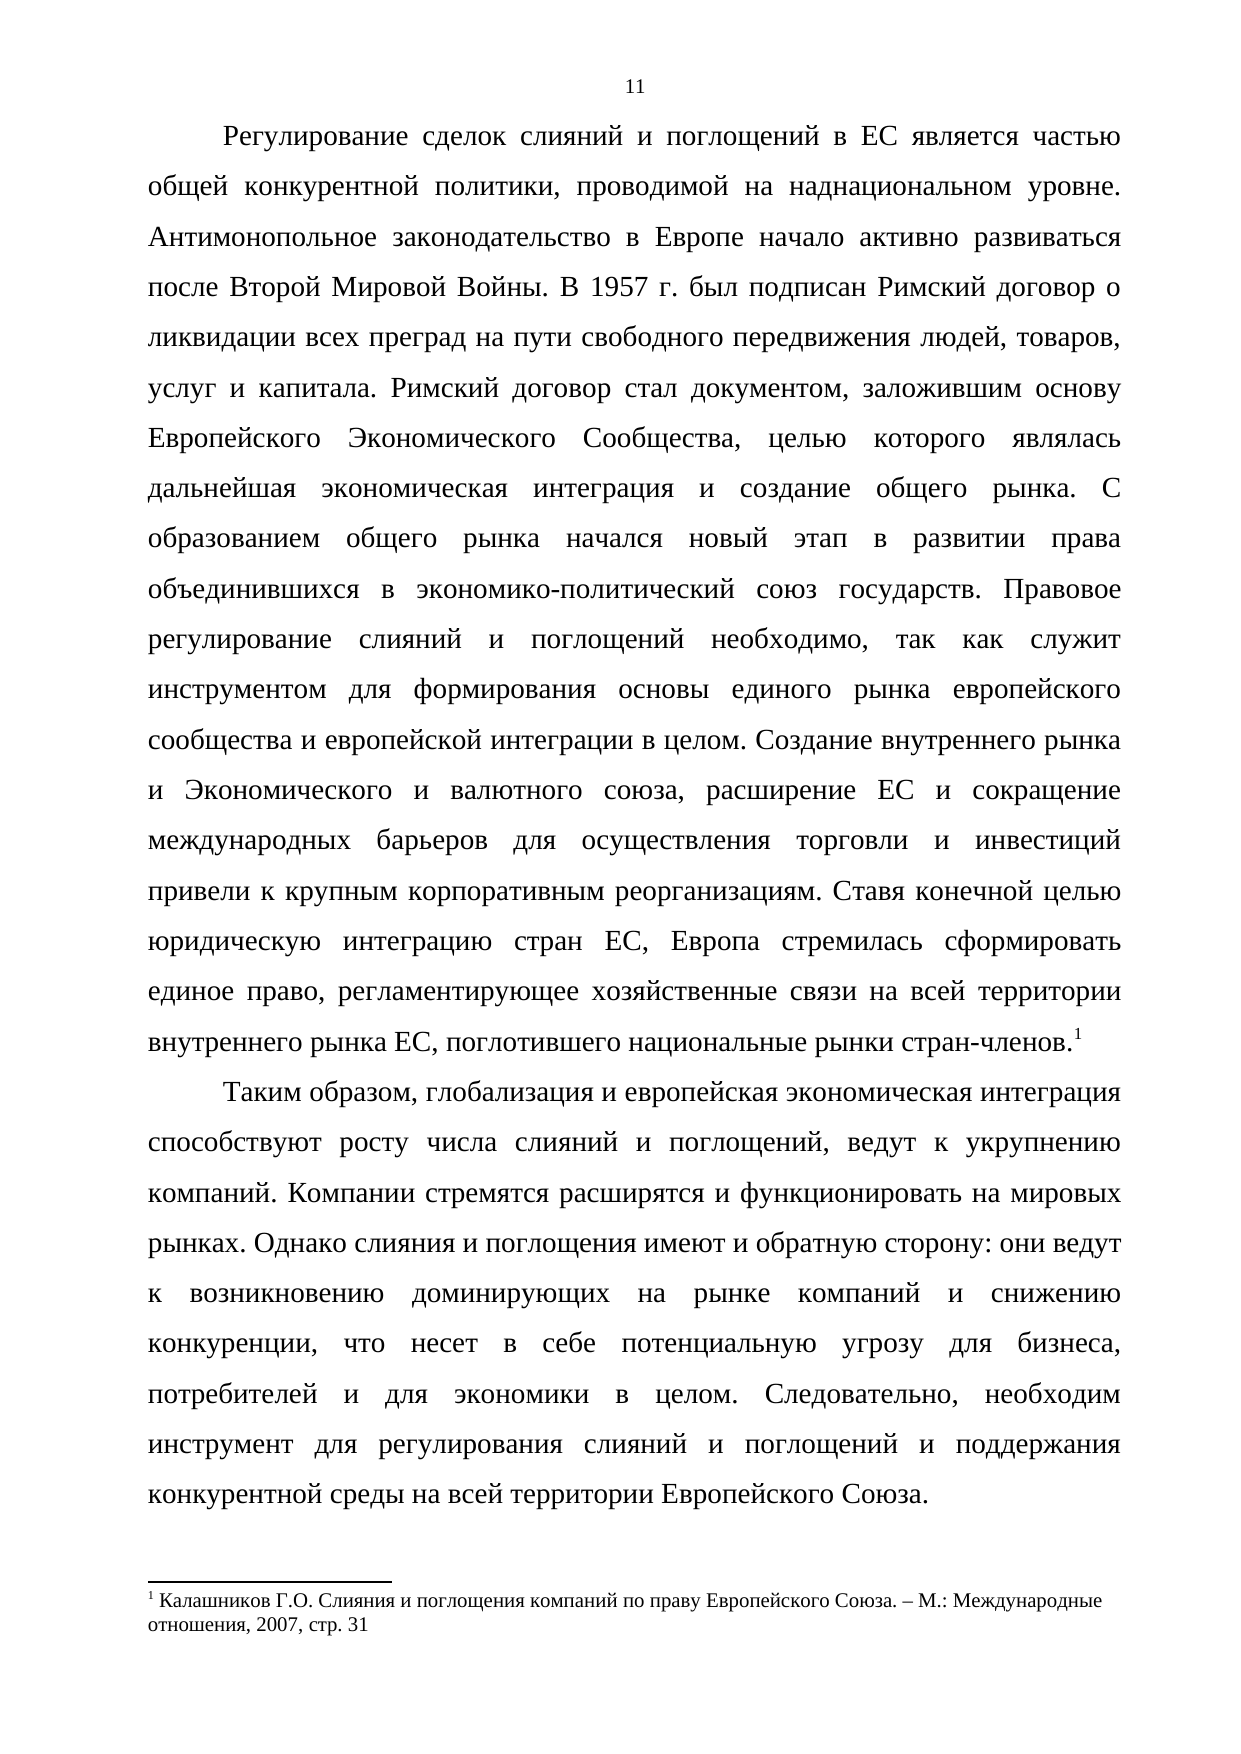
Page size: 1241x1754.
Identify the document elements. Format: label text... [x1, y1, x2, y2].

text Таким образом, глобализация и европейская экономическая интеграция способствуют росту числа слияний и поглощений, ведут к укрупнению компаний. Компании стремятся расширятся и функционировать на мировых рынках. Однако слияния и поглощения имеют и обратную сторону: они ведут к возникновению доминирующих на рынке компаний и снижению конкуренции, что несет в себе потенциальную угрозу для бизнеса, потребителей и для экономики в целом. Следовательно, необходим инструмент для регулирования слияний и поглощений и поддержания конкурентной среды на всей территории Европейского Союза. [148, 1074, 1122, 1510]
text Регулирование сделок слияний и поглощений в ЕС является частью общей конкурентной политики, проводимой на наднациональном уровне. Антимонопольное законодательство в Европе начало активно развиваться после Второй Мировой Войны. В 1957 г. был подписан Римский договор о ликвидации всех преград на пути свободного передвижения людей, товаров, услуг и капитала. Римский договор стал документом, заложившим основу Европейского Экономического Сообщества, целью которого являлась дальнейшая экономическая интеграция и создание общего рынка. C образованием общего рынка начался новый этап в развитии права объединившихся в экономико-политический союз государств. Правовое регулирование слияний и поглощений необходимо, так как служит инструментом для формирования основы единого рынка европейского сообщества и европейской интеграции в целом. Создание внутреннего рынка и Экономического и валютного союза, расширение ЕС и сокращение международных барьеров для осуществления торговли и инвестиций привели к крупным корпоративным реорганизациям. Ставя конечной целью юридическую интеграцию стран ЕС, Европа стремилась сформировать единое право, регламентирующее хозяйственные связи на всей территории внутреннего рынка ЕС, поглотившего национальные рынки стран-членов. [148, 118, 1122, 1057]
